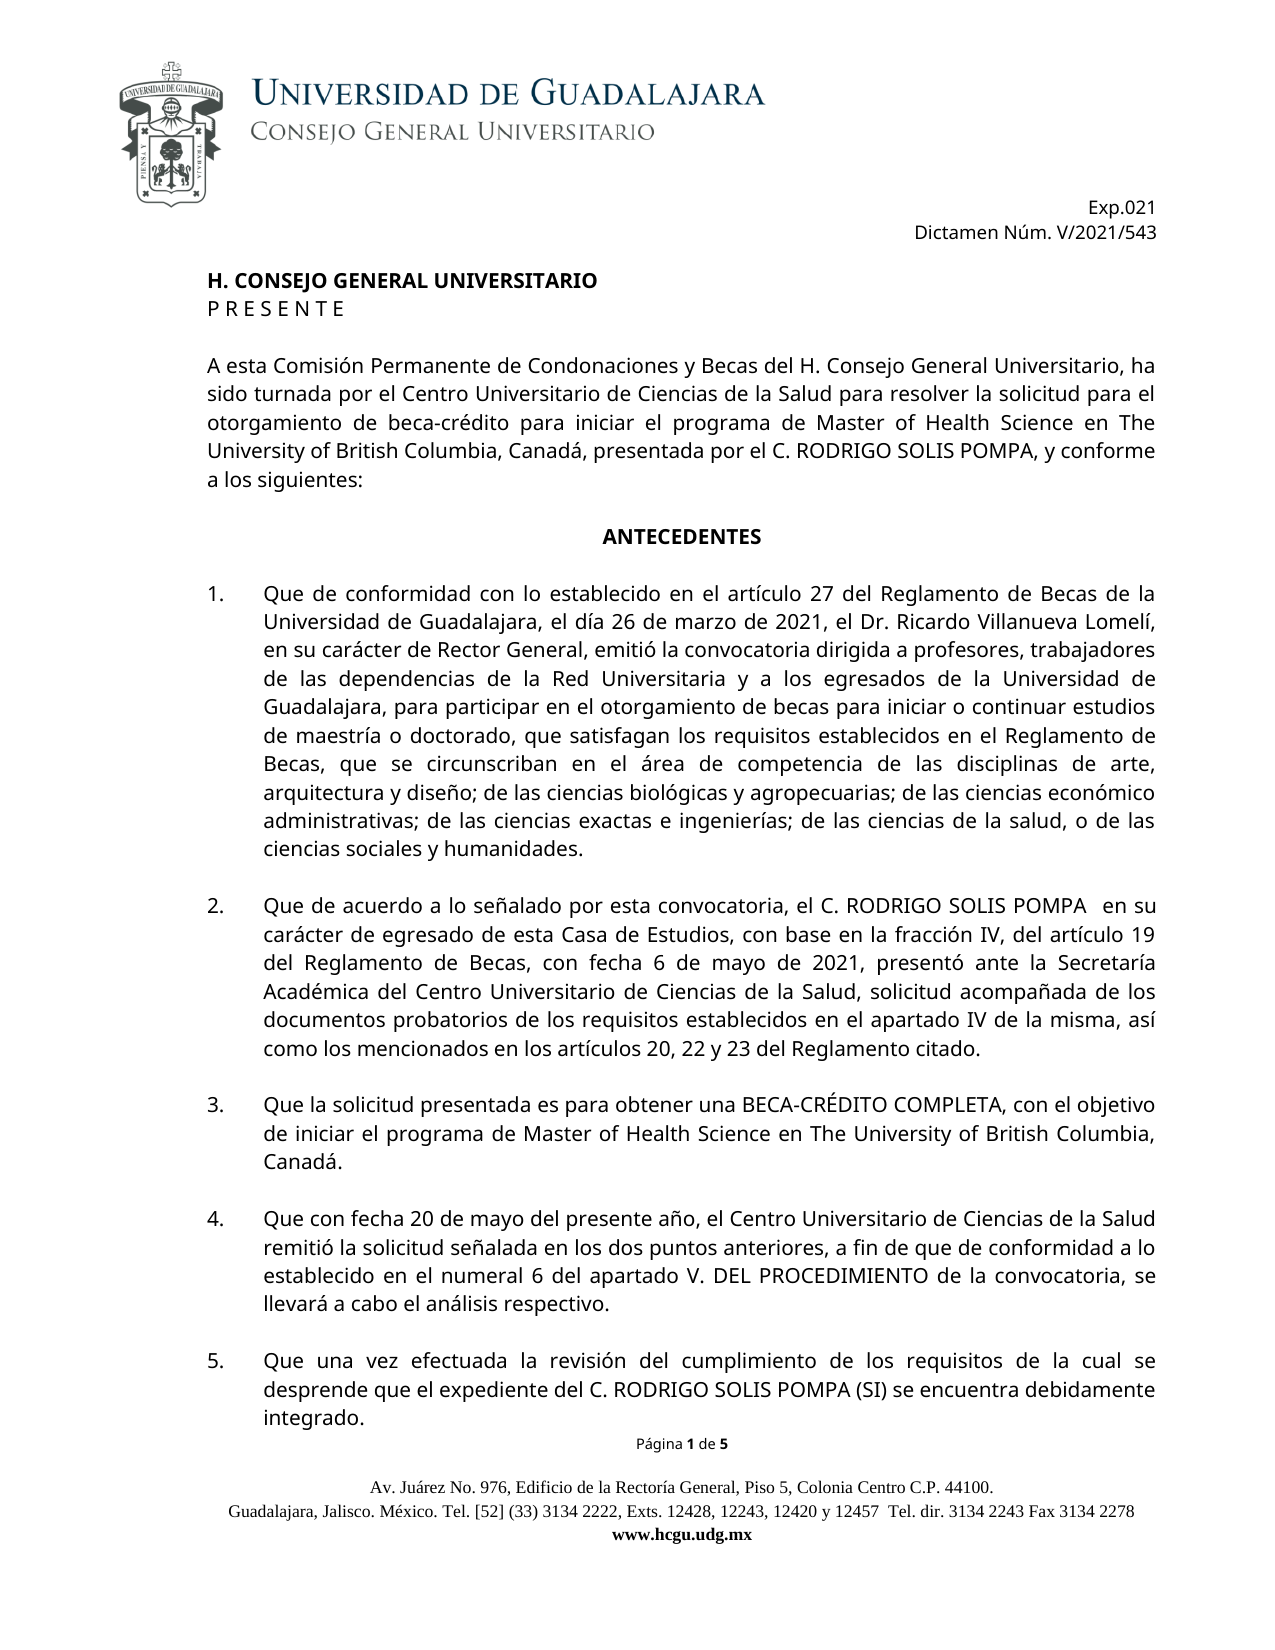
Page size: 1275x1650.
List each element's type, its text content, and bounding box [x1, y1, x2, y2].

text A esta Comisión Permanente de Condonaciones y Becas del H. Consejo General Universitario, ha sido turnada por el Centro Universitario de Ciencias de la Salud para resolver la solicitud para el otorgamiento de beca-crédito para iniciar el programa de Master of Health Science en The University of British Columbia, Canadá, presentada por el C. RODRIGO SOLIS POMPA, y conforme a los siguientes: [207, 351, 1157, 493]
text P R E S E N T E [207, 294, 1157, 323]
text H. CONSEJO GENERAL UNIVERSITARIO [207, 266, 1157, 294]
list Que la solicitud presentada es para obtener una BECA-CRÉDITO COMPLETA, con el objetivo de iniciar el programa de Master of Health Science en The University of British Columbia, Canadá. [207, 1091, 1157, 1176]
list Que una vez efectuada la revisión del cumplimiento de los requisitos de la cual se desprende que el expediente del C. RODRIGO SOLIS POMPA (SI) se encuentra debidamente integrado. [207, 1346, 1157, 1432]
list Que de acuerdo a lo señalado por esta convocatoria, el C. RODRIGO SOLIS POMPA en su carácter de egresado de esta Casa de Estudios, con base en la fracción IV, del artículo 19 del Reglamento de Becas, con fecha 6 de mayo de 2021, presentó ante la Secretaría Académica del Centro Universitario de Ciencias de la Salud, solicitud acompañada de los documentos probatorios de los requisitos establecidos en el apartado IV de la misma, así como los mencionados en los artículos 20, 22 y 23 del Reglamento citado. [207, 891, 1157, 1062]
picture [31, 1, 1275, 268]
list Que de conformidad con lo establecido en el artículo 27 del Reglamento de Becas de la Universidad de Guadalajara, el día 26 de marzo de 2021, el Dr. Ricardo Villanueva Lomelí, en su carácter de Rector General, emitió la convocatoria dirigida a profesores, trabajadores de las dependencias de la Red Universitaria y a los egresados de la Universidad de Guadalajara, para participar en el otorgamiento de becas para iniciar o continuar estudios de maestría o doctorado, que satisfagan los requisitos establecidos en el Reglamento de Becas, que se circunscriban en el área de competencia de las disciplinas de arte, arquitectura y diseño; de las ciencias biológicas y agropecuarias; de las ciencias económico administrativas; de las ciencias exactas e ingenierías; de las ciencias de la salud, o de las ciencias sociales y humanidades. [207, 579, 1157, 863]
text ANTECEDENTES [207, 522, 1157, 550]
list Que con fecha 20 de mayo del presente año, el Centro Universitario de Ciencias de la Salud remitió la solicitud señalada en los dos puntos anteriores, a fin de que de conformidad a lo establecido en el numeral 6 del apartado V. DEL PROCEDIMIENTO de la convocatoria, se llevará a cabo el análisis respectivo. [207, 1204, 1157, 1318]
